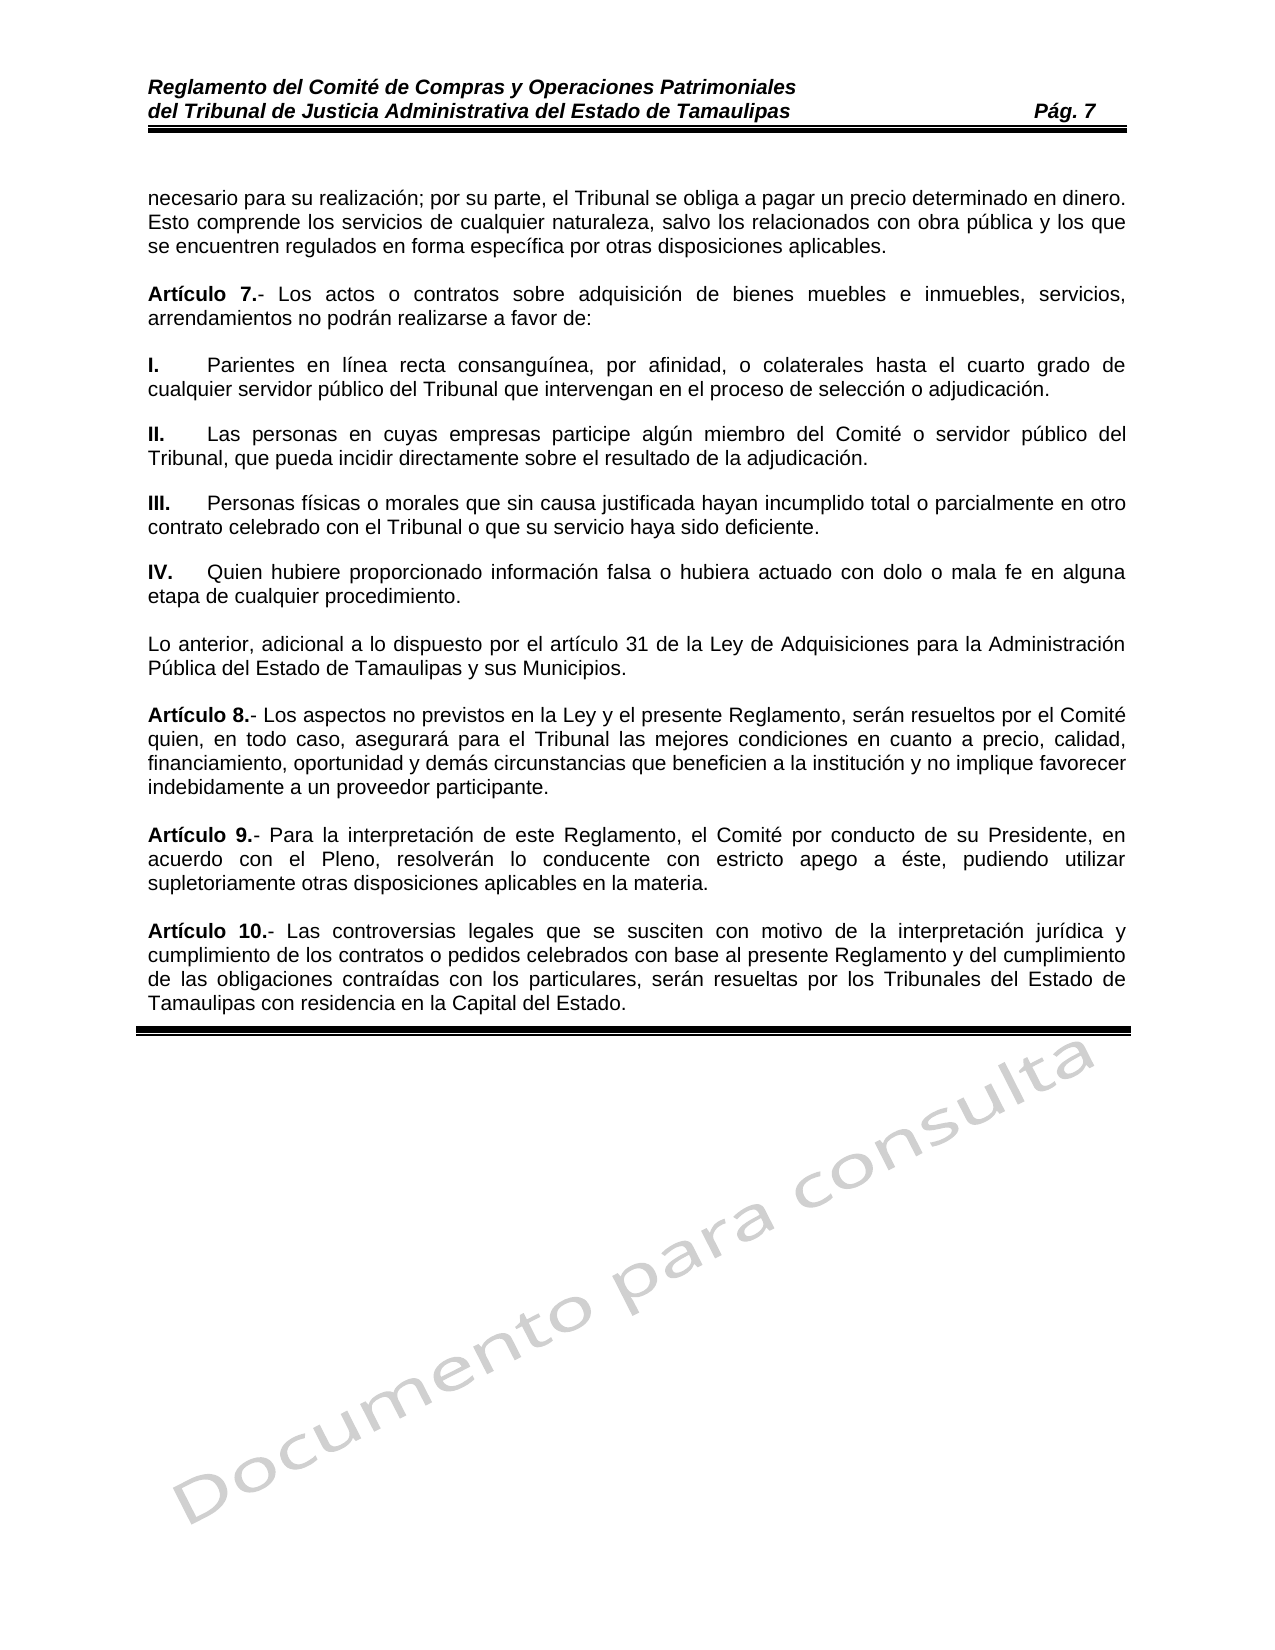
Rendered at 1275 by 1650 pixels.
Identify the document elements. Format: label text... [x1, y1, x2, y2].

list Las personas en cuyas empresas participe algún miembro del Comité o servidor público del Tribunal, que pueda incidir directamente sobre el resultado de la adjudicación. [148, 422, 1127, 470]
text Artículo 8.- Los aspectos no previstos en la Ley y el presente Reglamento, serán resueltos por el Comité quien, en todo caso, asegurará para el Tribunal las mejores condiciones en cuanto a precio, calidad, financiamiento, oportunidad y demás circunstancias que beneficien a la institución y no implique favorecer indebidamente a un proveedor participante. [148, 703, 1127, 799]
text Esto comprende los servicios de cualquier naturaleza, salvo los relacionados con obra pública y los que se encuentren regulados en forma específica por otras disposiciones aplicables. [148, 209, 1127, 257]
list Quien hubiere proporcionado información falsa o hubiera actuado con dolo o mala fe en alguna etapa de cualquier procedimiento. [148, 559, 1127, 607]
text Artículo 10.- Las controversias legales que se susciten con motivo de la interpretación jurídica y cumplimiento de los contratos o pedidos celebrados con base al presente Reglamento y del cumplimiento de las obligaciones contraídas con los particulares, serán resueltas por los Tribunales del Estado de Tamaulipas con residencia en la Capital del Estado. [148, 919, 1127, 1015]
text Artículo 9.- Para la interpretación de este Reglamento, el Comité por conducto de su Presidente, en acuerdo con el Pleno, resolverán lo conducente con estricto apego a éste, pudiendo utilizar supletoriamente otras disposiciones aplicables en la materia. [148, 823, 1127, 895]
text Artículo 7.- Los actos o contratos sobre adquisición de bienes muebles e inmuebles, servicios, arrendamientos no podrán realizarse a favor de: [148, 281, 1127, 329]
list Personas físicas o morales que sin causa justificada hayan incumplido total o parcialmente en otro contrato celebrado con el Tribunal o que su servicio haya sido deficiente. [148, 491, 1127, 539]
text Lo anterior, adicional a lo dispuesto por el artículo 31 de la Ley de Adquisiciones para la Administración Pública del Estado de Tamaulipas y sus Municipios. [148, 631, 1127, 679]
text Artículo 6.- De acuerdo con este Reglamento, los servicios comprenderán los contratos en virtud de los cuales el prestador de servicios se obliga a desempeñar los trabajos requeridos suministrando lo necesario para su realización; por su parte, el Tribunal se obliga a pagar un precio determinado en dinero. [148, 186, 1127, 209]
list Parientes en línea recta consanguínea, por afinidad, o colaterales hasta el cuarto grado de cualquier servidor público del Tribunal que intervengan en el proceso de selección o adjudicación. [148, 353, 1127, 401]
